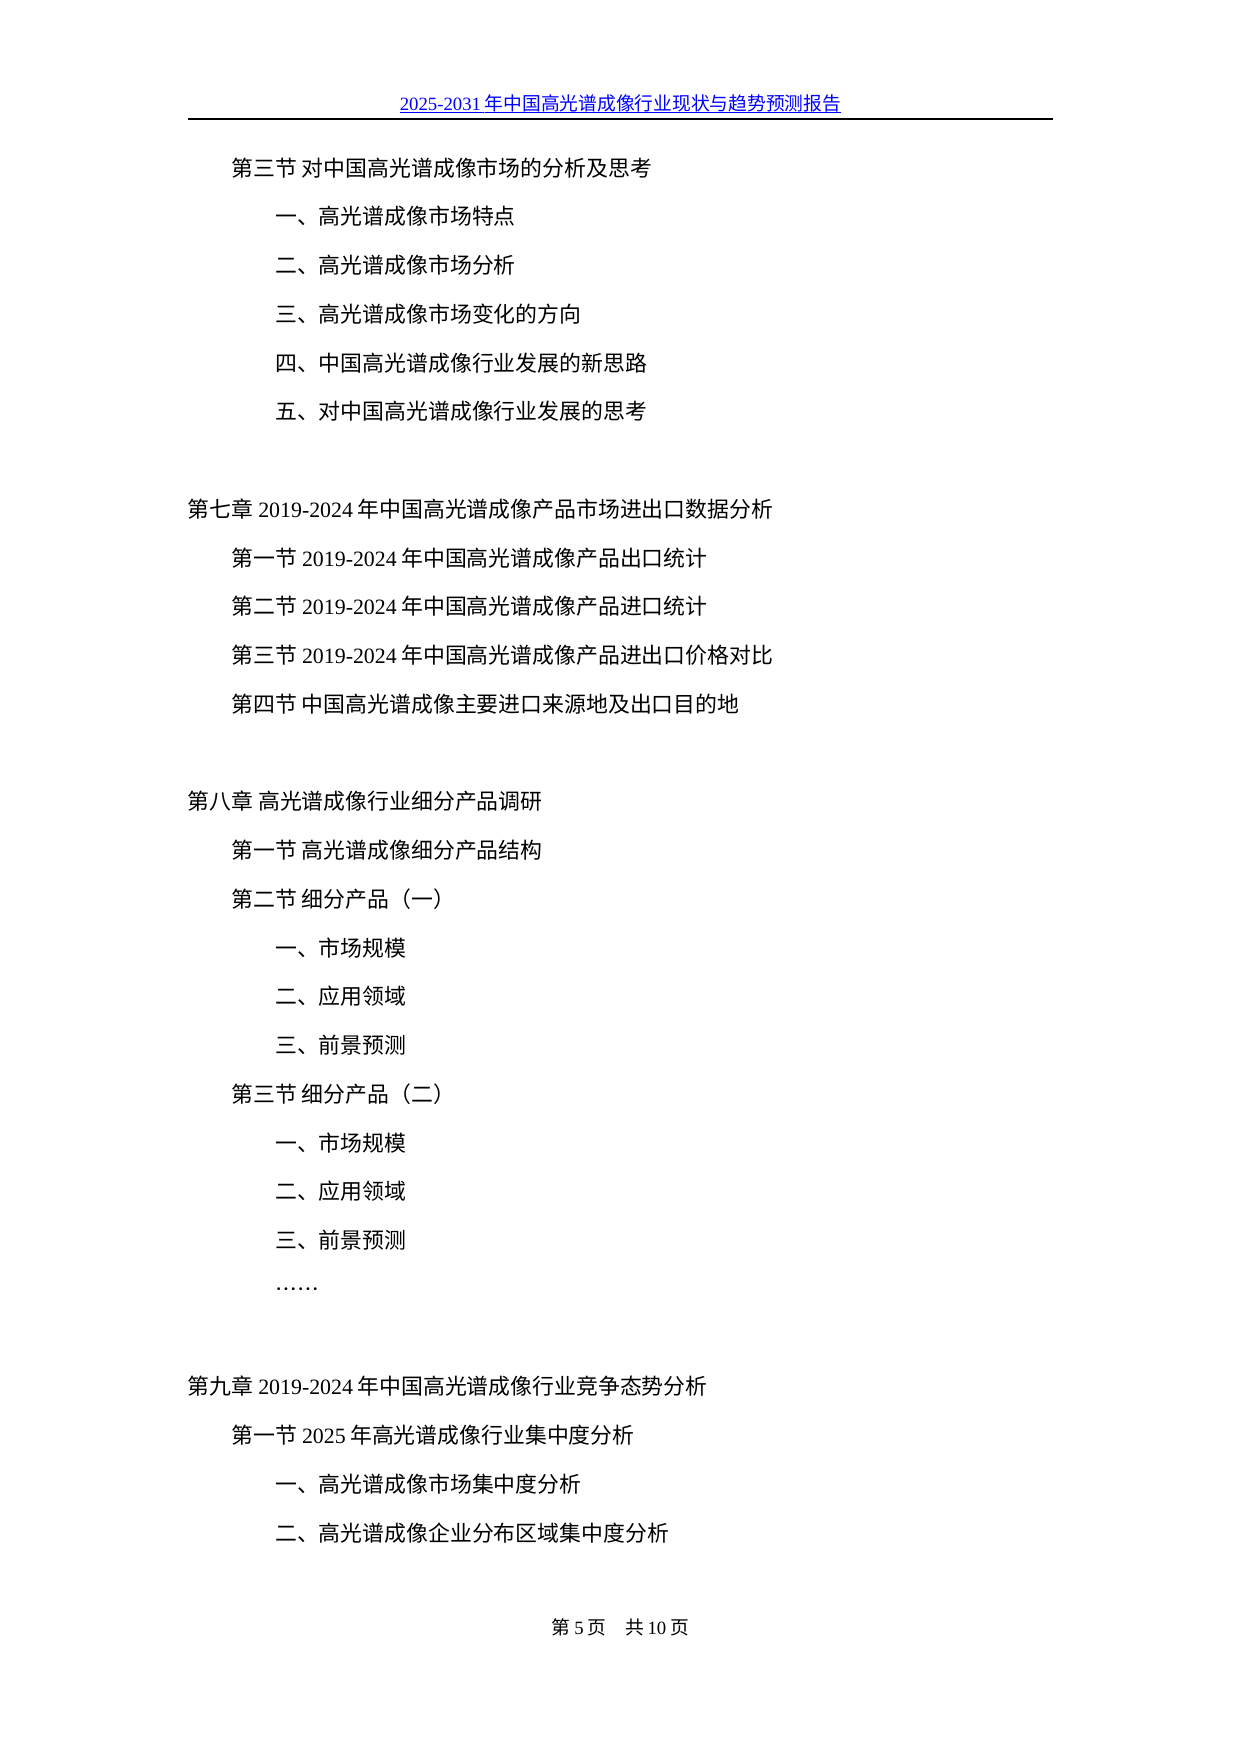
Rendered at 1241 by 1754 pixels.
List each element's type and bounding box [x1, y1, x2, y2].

text [187, 150, 1053, 1548]
